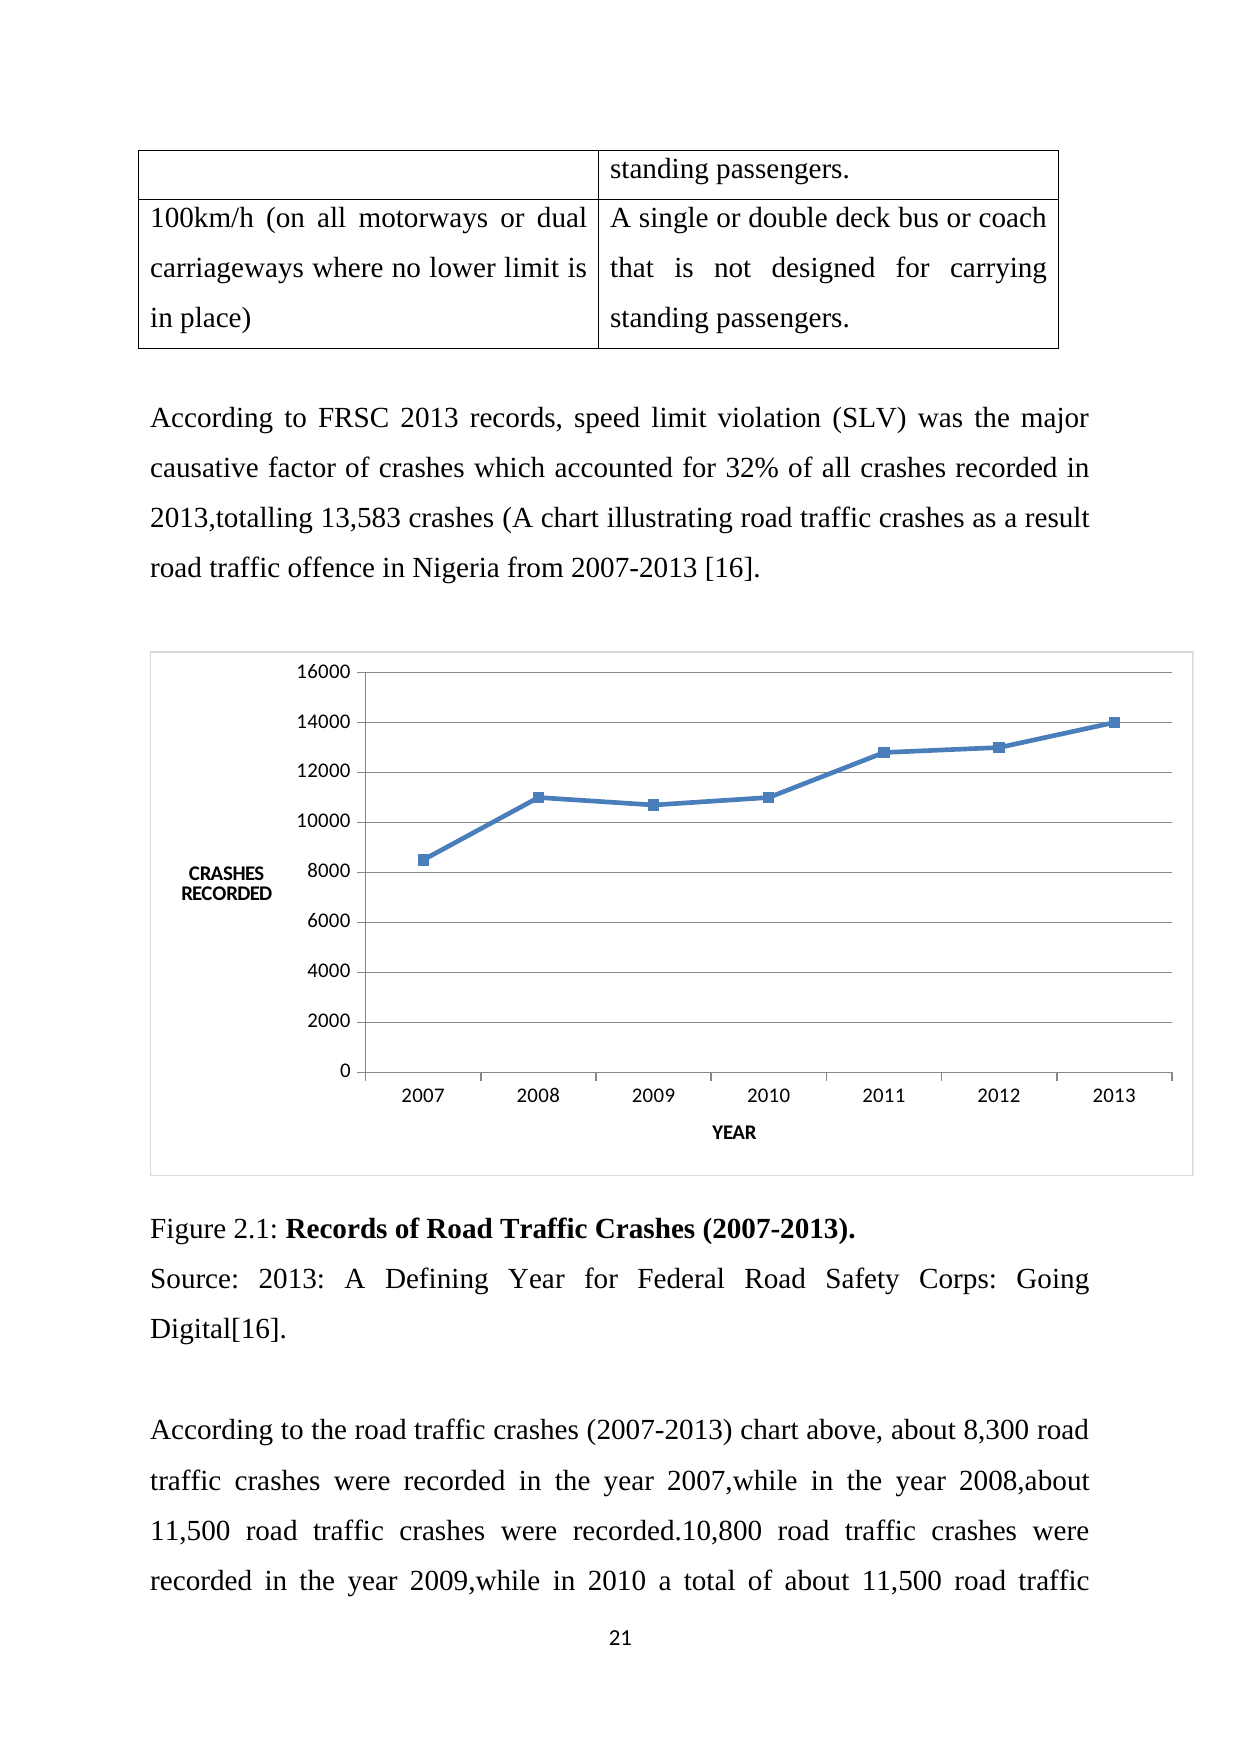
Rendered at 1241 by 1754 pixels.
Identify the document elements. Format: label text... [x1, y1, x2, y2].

table_cell 100km/h (on all motorways or dual carriageways where no lower limit is in place) [139, 200, 598, 348]
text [150, 1412, 1090, 1597]
text Figure 2.1: Records of Road Traffic Crashes (2007-2013). [150, 1211, 1090, 1244]
text Source: 2013: A Defining Year for Federal Road Safety Corps: Going Digital[16]. [150, 1261, 1090, 1345]
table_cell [139, 151, 598, 199]
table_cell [599, 151, 1058, 199]
table_cell A single or double deck bus or coach that is not designed for carrying standing passengers. [599, 200, 1058, 348]
text According to FRSC 2013 records, speed limit violation (SLV) was the major causative factor of crashes which accounted for 32% of all crashes recorded in 2013,totalling 13,583 crashes (A chart illustrating road traffic crashes as a result road traffic offence in Nigeria from 2007-2013 [16]. [150, 400, 1090, 584]
